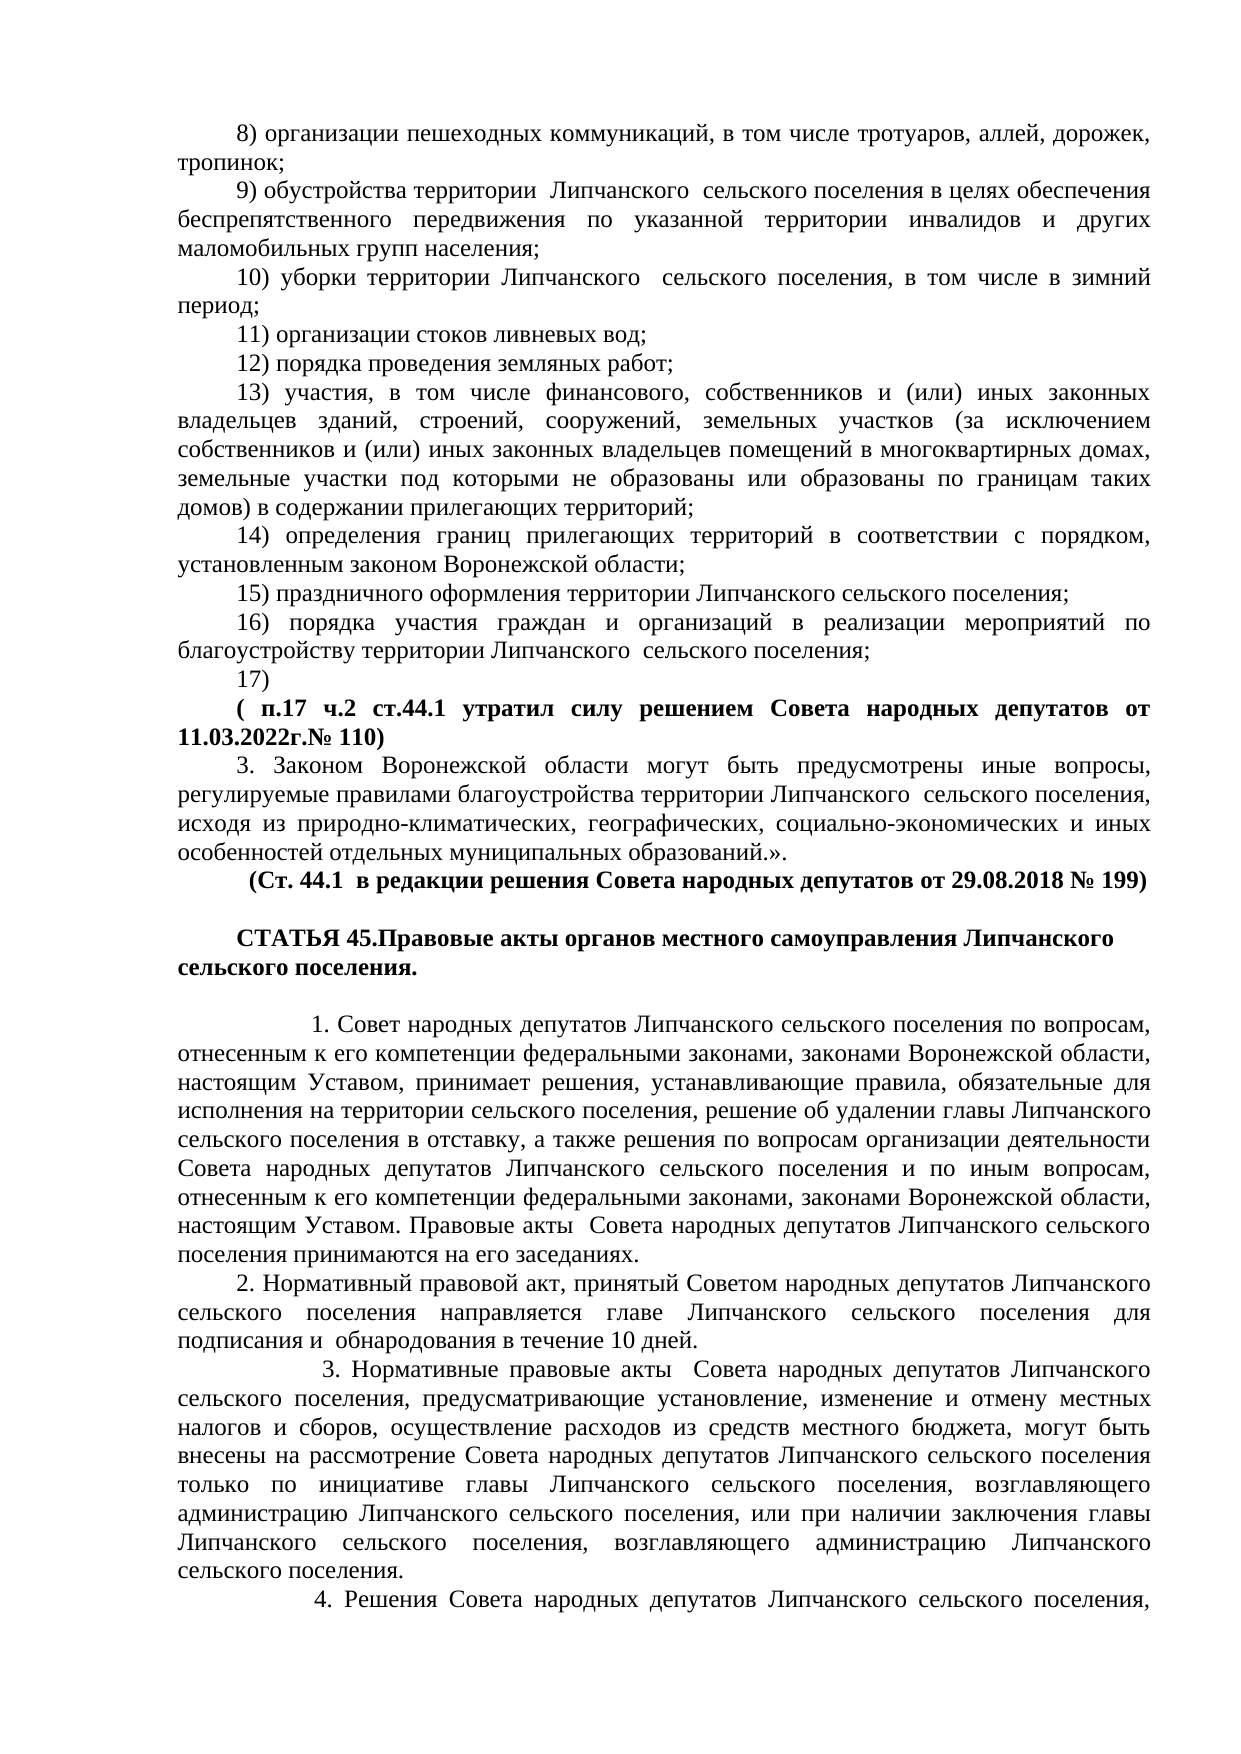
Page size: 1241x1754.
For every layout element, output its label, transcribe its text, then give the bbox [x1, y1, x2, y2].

text 13) участия, в том числе финансового, собственников и (или) иных законных владельцев зданий, строений, сооружений, земельных участков (за исключением собственников и (или) иных законных владельцев помещений в многоквартирных домах, земельные участки под которыми не образованы или образованы по границам таких домов) в содержании прилегающих территорий; [177, 377, 1152, 521]
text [177, 1584, 1152, 1613]
text 12) порядка проведения земляных работ; [177, 348, 1152, 377]
text 8) организации пешеходных коммуникаций, в том числе тротуаров, аллей, дорожек, тропинок; [177, 118, 1152, 176]
text 2. Нормативный правовой акт, принятый Советом народных депутатов Липчанского сельского поселения направляется главе Липчанского сельского поселения для подписания и обнародования в течение 10 дней. [177, 1268, 1152, 1354]
text 10) уборки территории Липчанского сельского поселения, в том числе в зимний период; [177, 262, 1152, 319]
text 11) организации стоков ливневых вод; [177, 319, 1152, 348]
text 14) определения границ прилегающих территорий в соответствии с порядком, установленным законом Воронежской области; [177, 521, 1152, 578]
text 9) обустройства территории Липчанского сельского поселения в целях обеспечения беспрепятственного передвижения по указанной территории инвалидов и других маломобильных групп населения; [177, 176, 1152, 262]
text 15) праздничного оформления территории Липчанского сельского поселения; [177, 578, 1152, 607]
text 3. Законом Воронежской области могут быть предусмотрены иные вопросы, регулируемые правилами благоустройства территории Липчанского сельского поселения, исходя из природно-климатических, географических, социально-экономических и иных особенностей отдельных муниципальных образований.». [177, 751, 1152, 866]
text 3. Нормативные правовые акты Совета народных депутатов Липчанского сельского поселения, предусматривающие установление, изменение и отмену местных налогов и сборов, осуществление расходов из средств местного бюджета, могут быть внесены на рассмотрение Совета народных депутатов Липчанского сельского поселения только по инициативе главы Липчанского сельского поселения, возглавляющего администрацию Липчанского сельского поселения, или при наличии заключения главы Липчанского сельского поселения, возглавляющего администрацию Липчанского сельского поселения. [177, 1354, 1152, 1584]
text 1. Совет народных депутатов Липчанского сельского поселения по вопросам, отнесенным к его компетенции федеральными законами, законами Воронежской области, настоящим Уставом, принимает решения, устанавливающие правила, обязательные для исполнения на территории сельского поселения, решение об удалении главы Липчанского сельского поселения в отставку, а также решения по вопросам организации деятельности Совета народных депутатов Липчанского сельского поселения и по иным вопросам, отнесенным к его компетенции федеральными законами, законами Воронежской области, настоящим Уставом. Правовые акты Совета народных депутатов Липчанского сельского поселения принимаются на его заседаниях. [177, 1009, 1152, 1268]
text ( п.17 ч.2 ст.44.1 утратил силу решением Совета народных депутатов от 11.03.2022г.№ 110) [177, 693, 1152, 751]
text 17) [177, 664, 1152, 693]
text (Ст. 44.1 в редакции решения Совета народных депутатов от 29.08.2018 № 199) [177, 866, 1152, 894]
subtitle СТАТЬЯ 45.Правовые акты органов местного самоуправления Липчанского сельского поселения. [177, 923, 1152, 981]
text 16) порядка участия граждан и организаций в реализации мероприятий по благоустройству территории Липчанского сельского поселения; [177, 607, 1152, 664]
